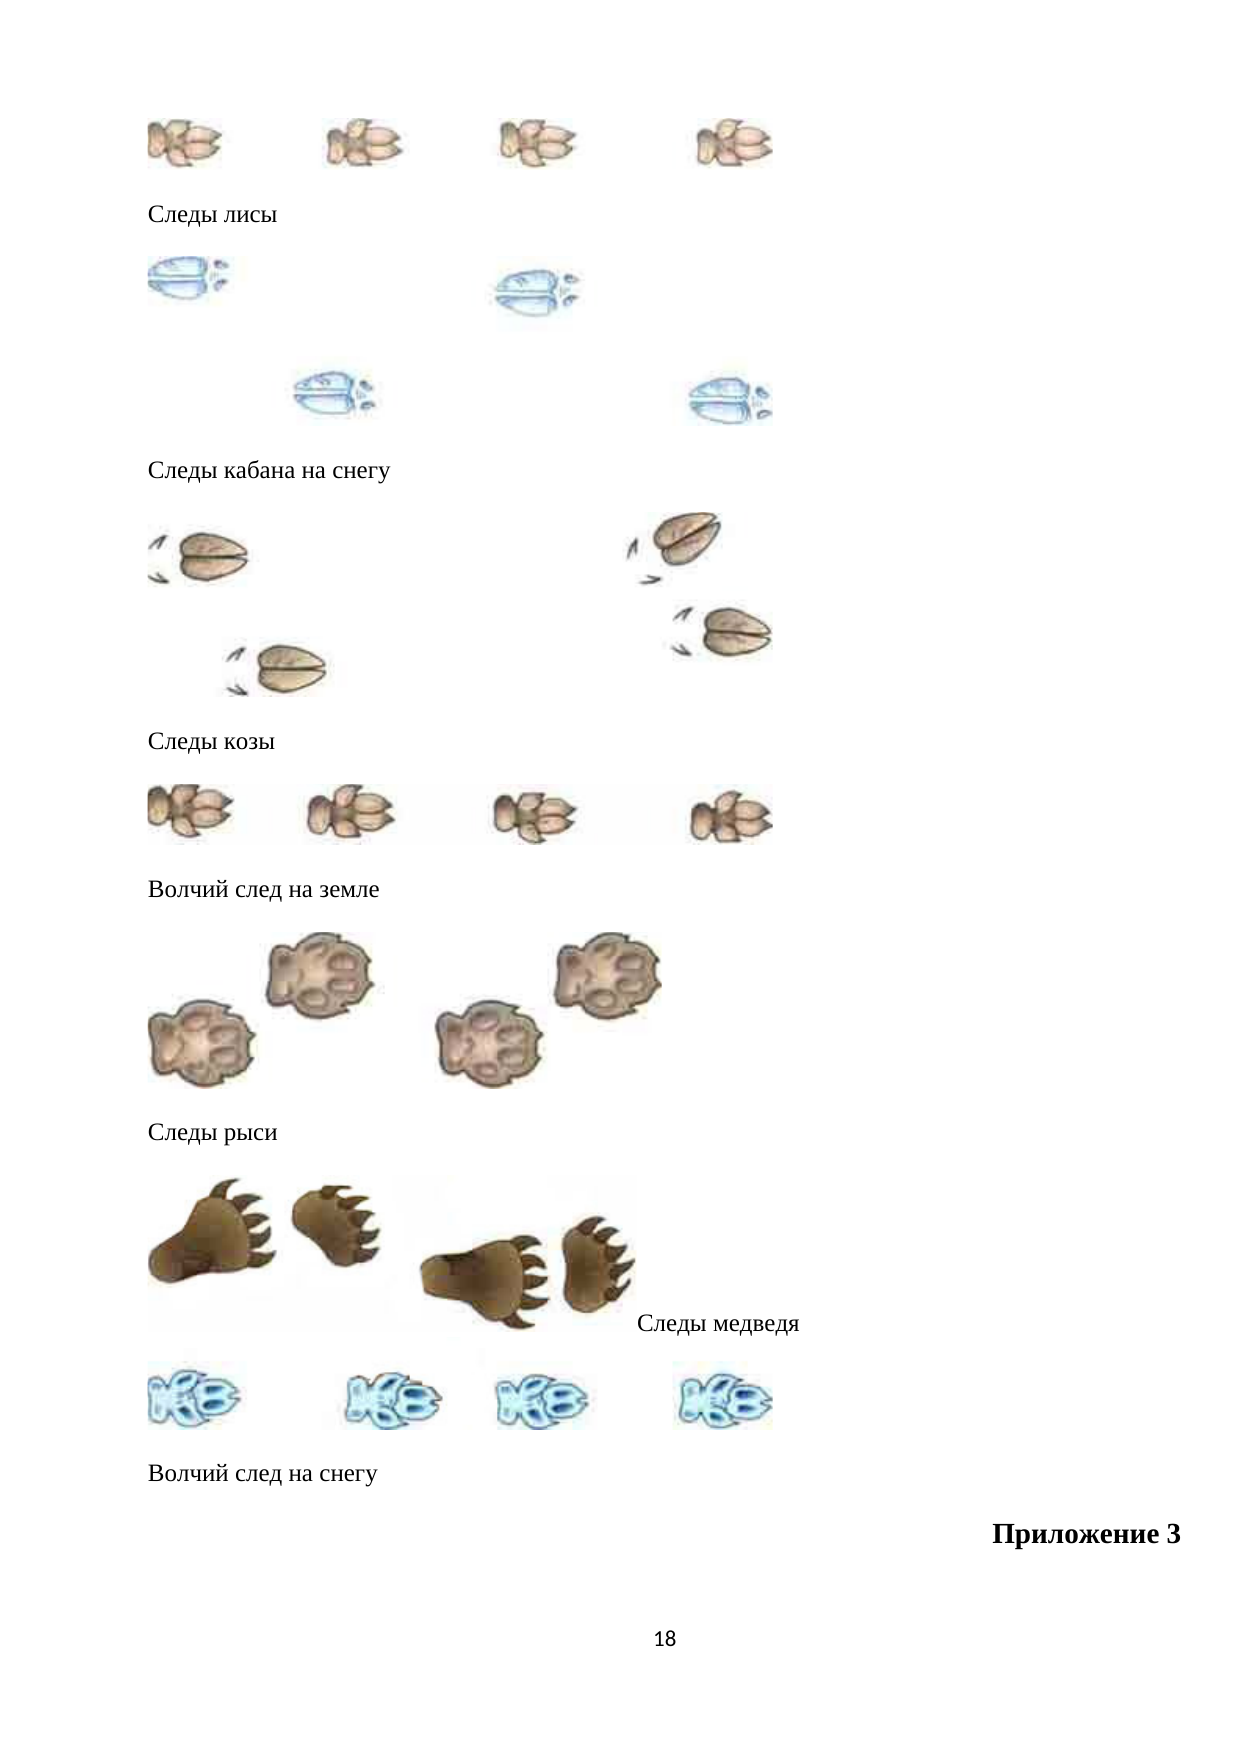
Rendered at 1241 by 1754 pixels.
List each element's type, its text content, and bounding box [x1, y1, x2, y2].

picture [147, 1175, 637, 1332]
text Приложение 3 [148, 1516, 1181, 1550]
picture [147, 512, 773, 697]
picture [147, 1337, 773, 1430]
text Следы лисы [148, 199, 1181, 228]
picture [147, 784, 773, 845]
text Следы козы [148, 726, 1181, 755]
text Волчий след на снегу [148, 1458, 1181, 1487]
picture [147, 256, 773, 426]
picture [147, 932, 662, 1089]
picture [147, 118, 773, 170]
text Следы рыси [148, 1117, 1181, 1146]
text Следы кабана на снегу [148, 455, 1181, 483]
text Волчий след на земле [148, 874, 1181, 903]
